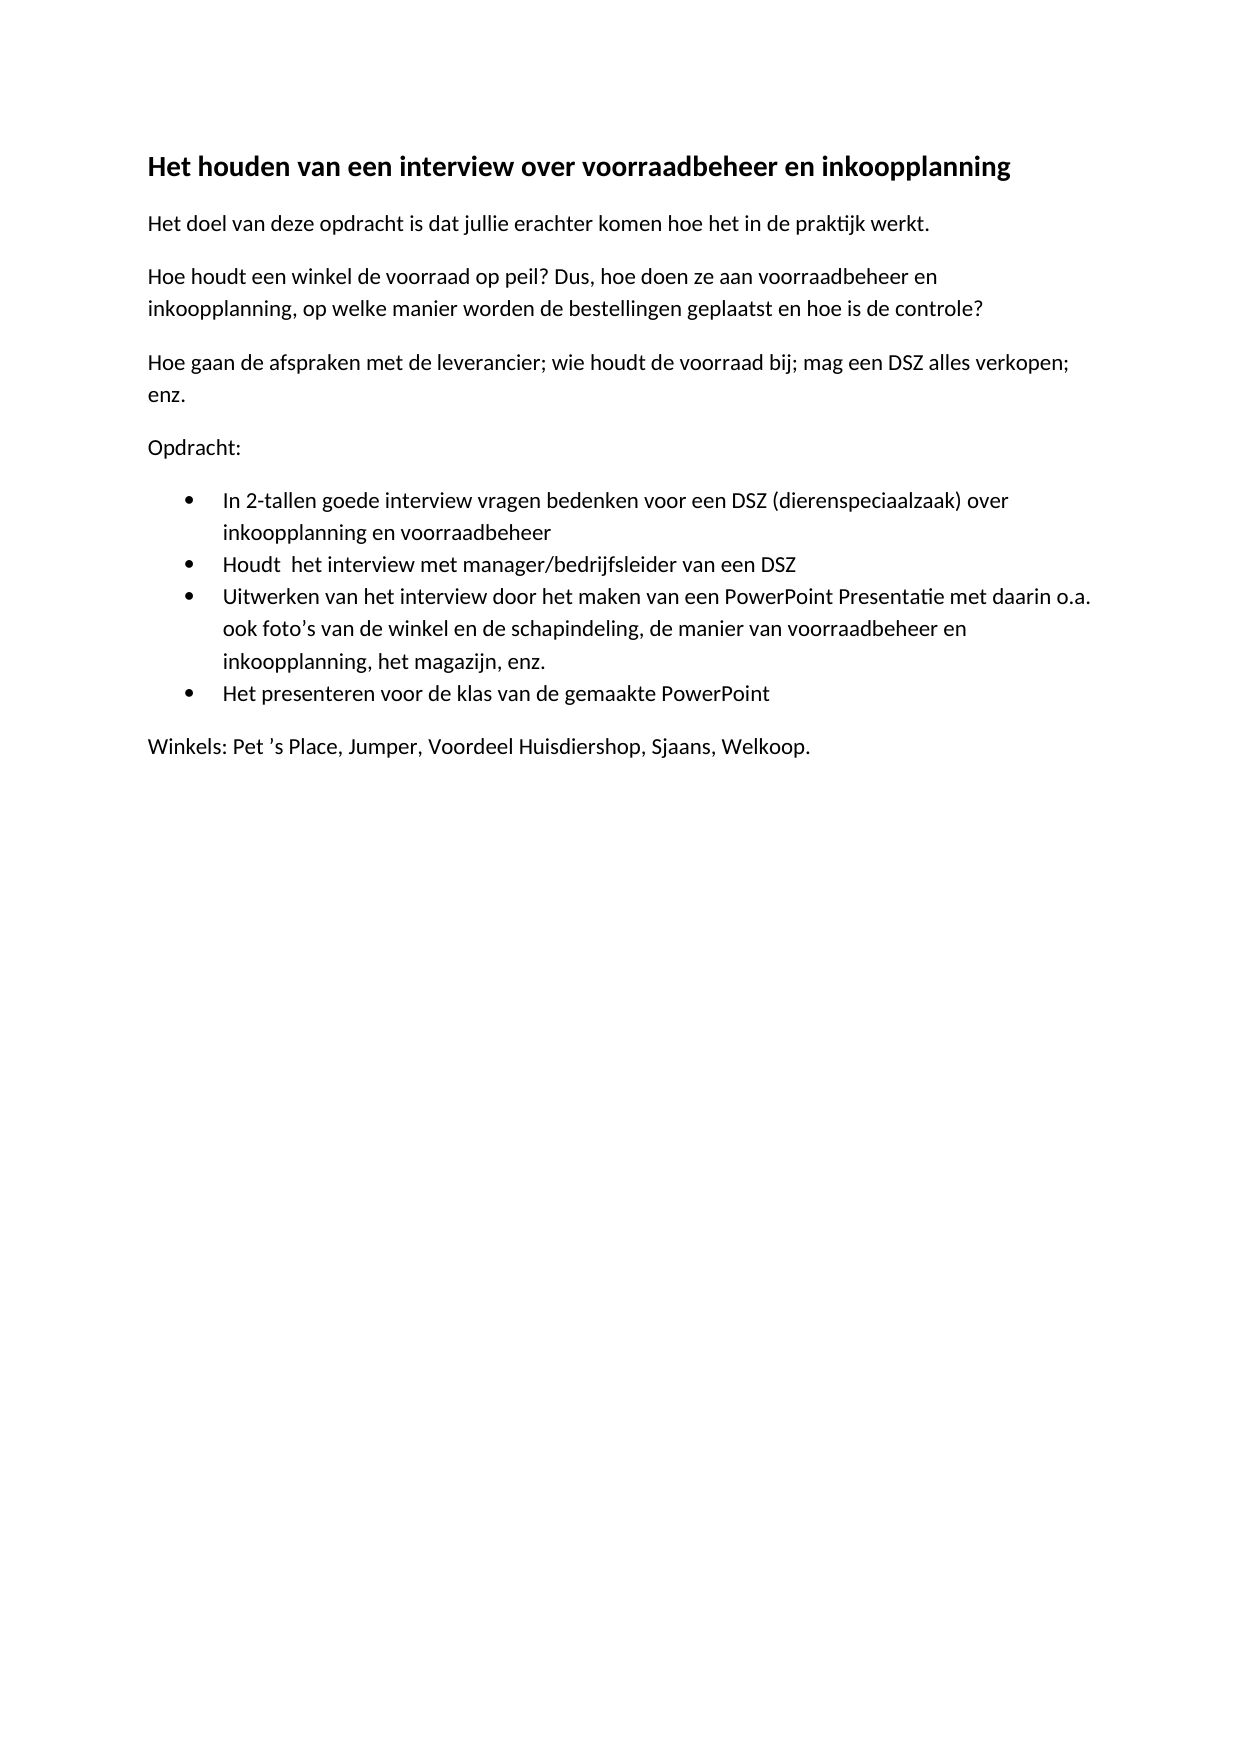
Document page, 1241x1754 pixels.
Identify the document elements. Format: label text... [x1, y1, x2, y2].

text Winkels: Pet ’s Place, Jumper, Voordeel Huisdiershop, Sjaans, Welkoop. [148, 732, 1093, 760]
text Hoe gaan de afspraken met de leverancier; wie houdt de voorraad bij; mag een DSZ alles verkopen; enz. [148, 348, 1093, 408]
list In 2-tallen goede interview vragen bedenken voor een DSZ (dierenspeciaalzaak) over inkoopplanning en voorraadbeheer [185, 486, 1093, 546]
text Het houden van een interview over voorraadbeheer en inkoopplanning [148, 148, 1093, 183]
list Het presenteren voor de klas van de gemaakte PowerPoint [185, 679, 1093, 707]
text Opdracht: [148, 433, 1093, 461]
list Houdt het interview met manager/bedrijfsleider van een DSZ [185, 550, 1093, 578]
text Hoe houdt een winkel de voorraad op peil? Dus, hoe doen ze aan voorraadbeheer en inkoopplanning, op welke manier worden de bestellingen geplaatst en hoe is de controle? [148, 262, 1093, 323]
text Het doel van deze opdracht is dat jullie erachter komen hoe het in de praktijk werkt. [148, 209, 1093, 237]
list Uitwerken van het interview door het maken van een PowerPoint Presentatie met daarin o.a. ook foto’s van de winkel en de schapindeling, de manier van voorraadbeheer en inkoopplanning, het magazijn, enz. [185, 582, 1093, 675]
